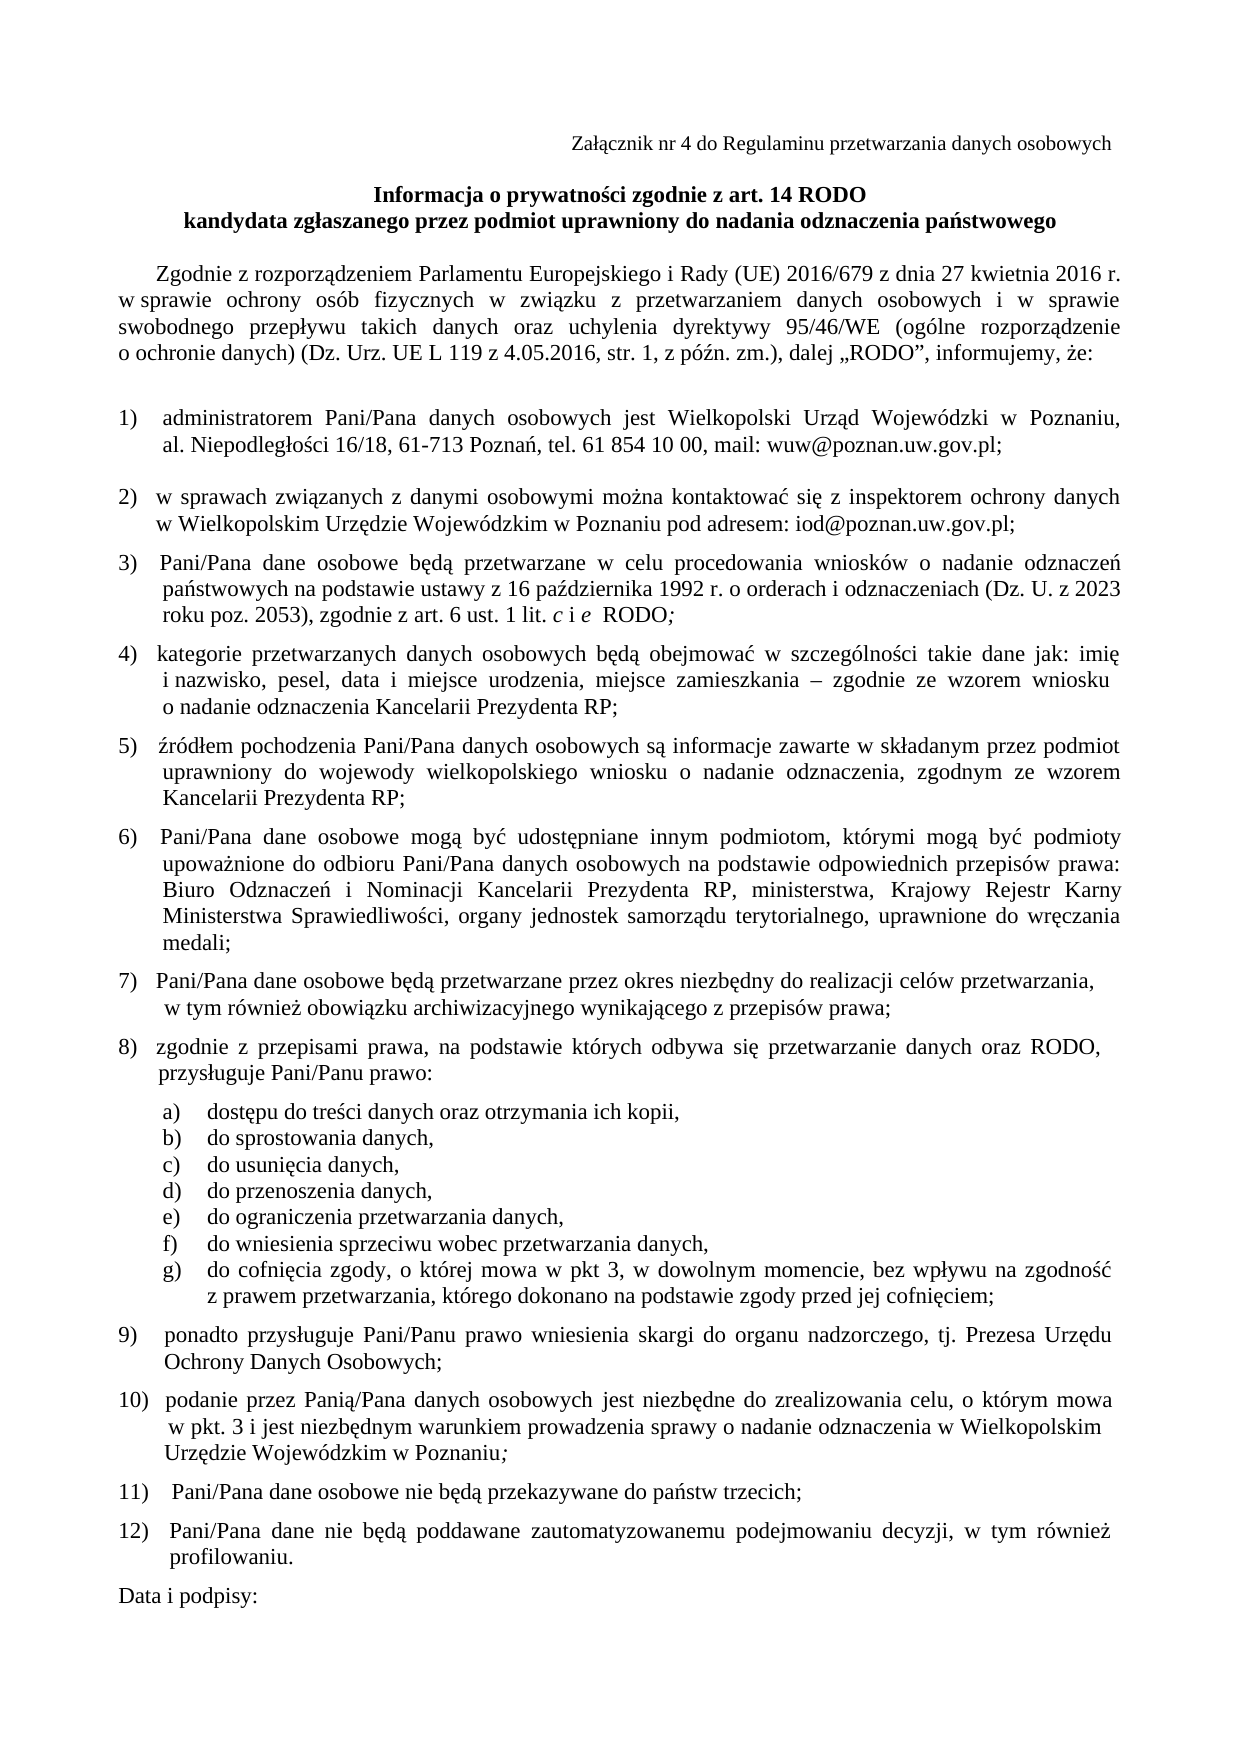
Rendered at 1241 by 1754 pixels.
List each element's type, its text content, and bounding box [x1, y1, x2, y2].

list do usunięcia danych, [162, 1151, 1122, 1177]
list administratorem Pani/Pana danych osobowych jest Wielkopolski Urząd Wojewódzki w Poznaniu, al. Niepodległości 16/18, 61-713 Poznań, tel. 61 854 10 00, mail: wuw@poznan.uw.gov.pl; [118, 404, 1122, 457]
list do sprostowania danych, [162, 1124, 1122, 1151]
list do cofnięcia zgody, o której mowa w pkt 3, w dowolnym momencie, bez wpływu na zgodność z prawem przetwarzania, którego dokonano na podstawie zgody przed jej cofnięciem; [162, 1256, 1122, 1309]
text Załącznik nr 4 do Regulaminu przetwarzania danych osobowych [118, 131, 1122, 155]
text 3) Pani/Pana dane osobowe będą przetwarzane w celu procedowania wniosków o nadanie odznaczeń państwowych na podstawie ustawy z 16 października 1992 r. o orderach i odznaczeniach (Dz. U. z 2023 roku poz. 2053), zgodnie z art. 6 ust. 1 lit. c i e RODO; [118, 549, 1122, 628]
text 5) źródłem pochodzenia Pani/Pana danych osobowych są informacje zawarte w składanym przez podmiot uprawniony do wojewody wielkopolskiego wniosku o nadanie odznaczenia, zgodnym ze wzorem Kancelarii Prezydenta RP; [118, 732, 1122, 811]
text 7) Pani/Pana dane osobowe będą przetwarzane przez okres niezbędny do realizacji celów przetwarzania, w tym również obowiązku archiwizacyjnego wynikającego z przepisów prawa; [118, 968, 1122, 1020]
text 9) ponadto przysługuje Pani/Panu prawo wniesienia skargi do organu nadzorczego, tj. Prezesa Urzędu Ochrony Danych Osobowych; [118, 1321, 1122, 1374]
list w sprawach związanych z danymi osobowymi można kontaktować się z inspektorem ochrony danych w Wielkopolskim Urzędzie Wojewódzkim w Poznaniu pod adresem: iod@poznan.uw.gov.pl; [118, 483, 1122, 536]
text kandydata zgłaszanego przez podmiot uprawniony do nadania odznaczenia państwowego [118, 207, 1122, 234]
text 12) Pani/Pana dane nie będą poddawane zautomatyzowanemu podejmowaniu decyzji, w tym również profilowaniu. [118, 1517, 1122, 1570]
text Data i podpisy: [118, 1582, 1122, 1608]
text 10) podanie przez Panią/Pana danych osobowych jest niezbędne do zrealizowania celu, o którym mowa w pkt. 3 i jest niezbędnym warunkiem prowadzenia sprawy o nadanie odznaczenia w Wielkopolskim Urzędzie Wojewódzkim w Poznaniu; [118, 1387, 1122, 1466]
list do ograniczenia przetwarzania danych, [162, 1203, 1122, 1230]
text 8) zgodnie z przepisami prawa, na podstawie których odbywa się przetwarzanie danych oraz RODO, przysługuje Pani/Panu prawo: [118, 1033, 1122, 1086]
text 4) kategorie przetwarzanych danych osobowych będą obejmować w szczególności takie dane jak: imię i nazwisko, pesel, data i miejsce urodzenia, miejsce zamieszkania – zgodnie ze wzorem wniosku o nadanie odznaczenia Kancelarii Prezydenta RP; [118, 640, 1122, 719]
text 11) Pani/Pana dane osobowe nie będą przekazywane do państw trzecich; [118, 1478, 1122, 1504]
text Informacja o prywatności zgodnie z art. 14 RODO [118, 181, 1122, 207]
text Zgodnie z rozporządzeniem Parlamentu Europejskiego i Rady (UE) 2016/679 z dnia 27 kwietnia 2016 r. w sprawie ochrony osób fizycznych w związku z przetwarzaniem danych osobowych i w sprawie swobodnego przepływu takich danych oraz uchylenia dyrektywy 95/46/WE (ogólne rozporządzenie o ochronie danych) (Dz. Urz. UE L 119 z 4.05.2016, str. 1, z późn. zm.), dalej „RODO”, informujemy, że: [118, 260, 1122, 366]
list do przenoszenia danych, [162, 1177, 1122, 1203]
list dostępu do treści danych oraz otrzymania ich kopii, [162, 1098, 1122, 1124]
text 6) Pani/Pana dane osobowe mogą być udostępniane innym podmiotom, którymi mogą być podmioty upoważnione do odbioru Pani/Pana danych osobowych na podstawie odpowiednich przepisów prawa: Biuro Odznaczeń i Nominacji Kancelarii Prezydenta RP, ministerstwa, Krajowy Rejestr Karny Ministerstwa Sprawiedliwości, organy jednostek samorządu terytorialnego, uprawnione do wręczania medali; [118, 823, 1122, 955]
list do wniesienia sprzeciwu wobec przetwarzania danych, [162, 1230, 1122, 1256]
